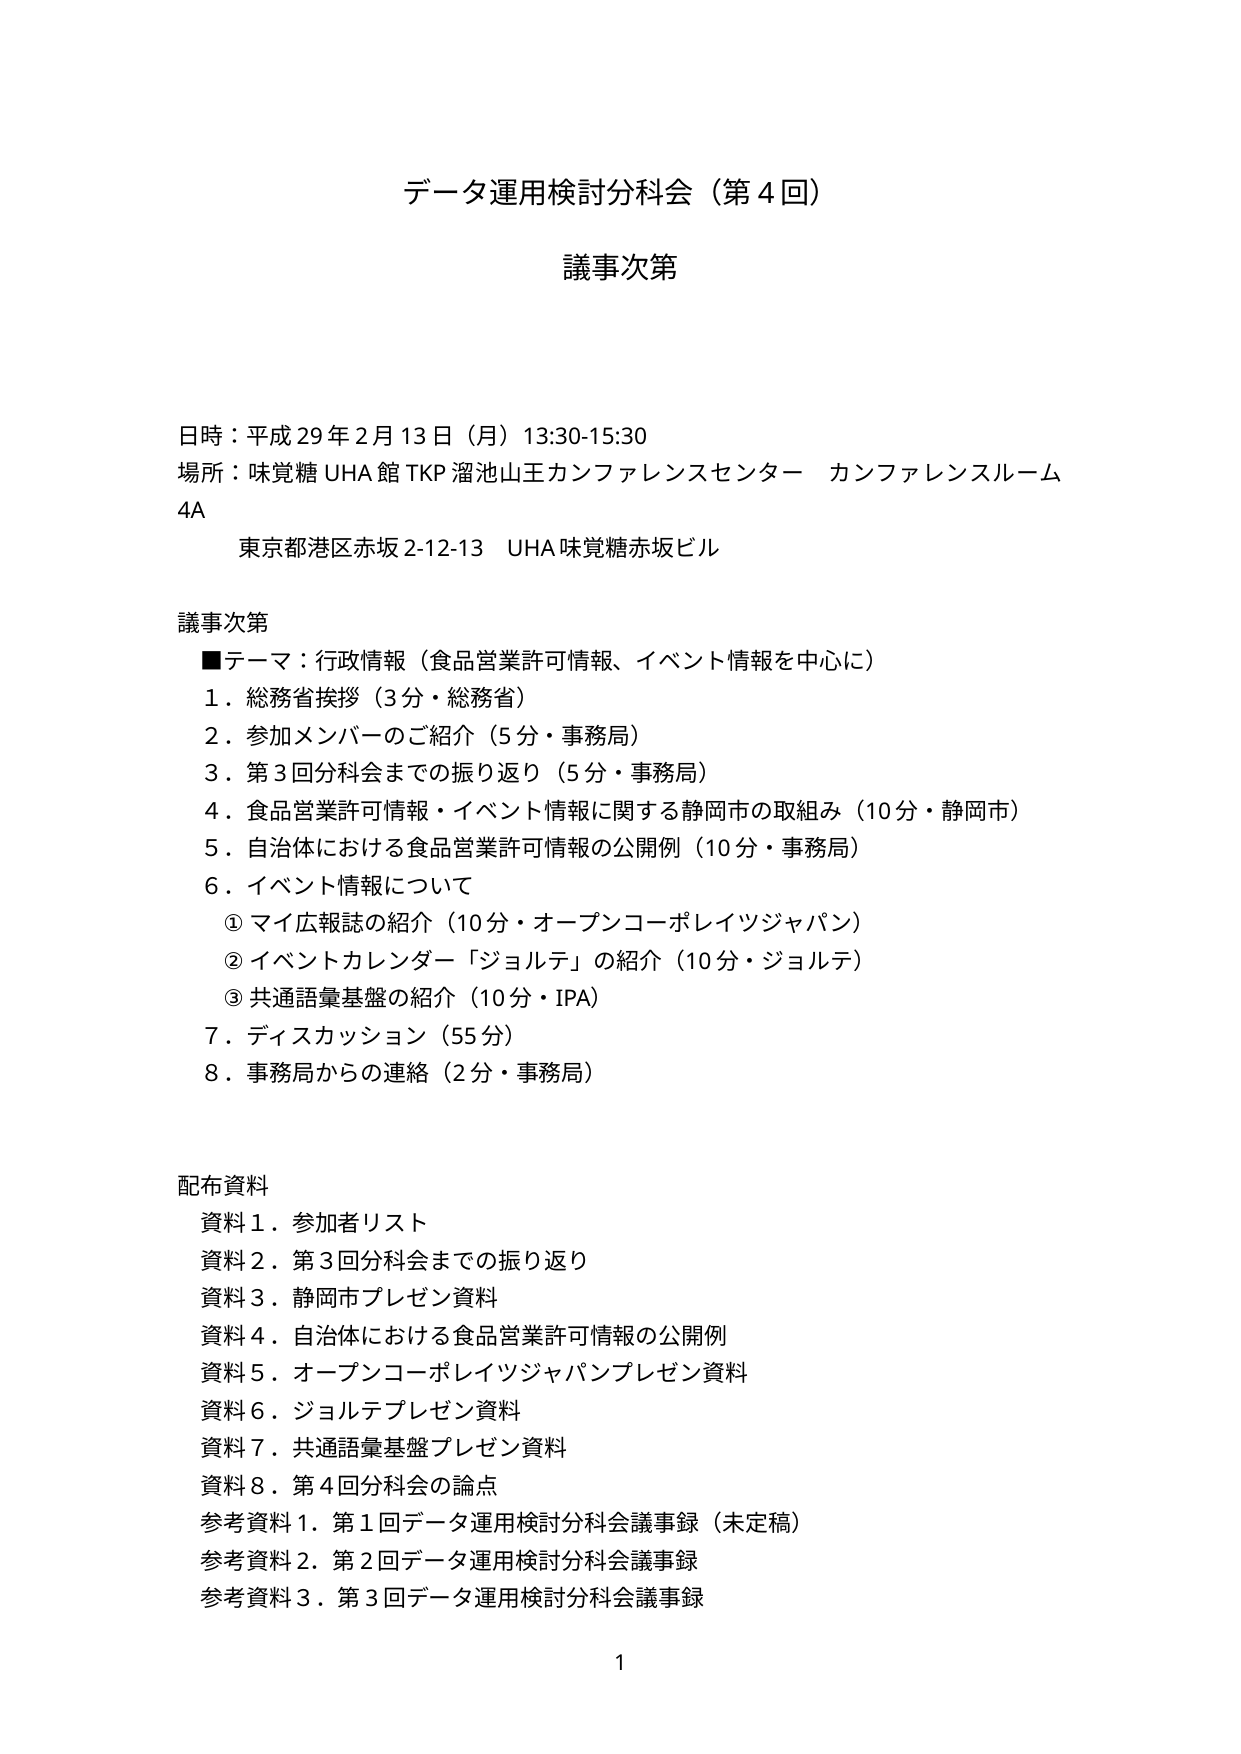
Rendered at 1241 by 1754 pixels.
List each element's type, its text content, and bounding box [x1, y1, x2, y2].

text ① マイ広報誌の紹介（10分・オープンコーポレイツジャパン） [177, 903, 1063, 941]
text 資料５．オープンコーポレイツジャパンプレゼン資料 [177, 1353, 1063, 1391]
text ４．食品営業許可情報・イベント情報に関する静岡市の取組み（10分・静岡市） [177, 791, 1063, 828]
text １．総務省挨拶（3分・総務省） [177, 678, 1063, 716]
text 資料２．第３回分科会までの振り返り [177, 1241, 1063, 1278]
text データ運用検討分科会（第4回） [177, 153, 1063, 228]
text ７．ディスカッション（55分） [177, 1016, 1063, 1053]
text 資料４．自治体における食品営業許可情報の公開例 [177, 1316, 1063, 1353]
text 東京都港区赤坂2-12-13 UHA味覚糖赤坂ビル [192, 528, 1063, 566]
text 日時：平成29年2月13日（月）13:30-15:30 [177, 416, 1063, 453]
text ５．自治体における食品営業許可情報の公開例（10分・事務局） [177, 828, 1063, 866]
text ② イベントカレンダー「ジョルテ」の紹介（10分・ジョルテ） [177, 941, 1063, 978]
text 議事次第 [177, 603, 1063, 641]
text ■テーマ：行政情報（食品営業許可情報、イベント情報を中心に） [177, 641, 1063, 678]
text 資料６．ジョルテプレゼン資料 [177, 1391, 1063, 1428]
text ３．第3回分科会までの振り返り（5分・事務局） [177, 753, 1063, 791]
text 参考資料３．第3回データ運用検討分科会議事録 [177, 1578, 1063, 1616]
text 資料８．第４回分科会の論点 [177, 1466, 1063, 1503]
text 参考資料2．第2回データ運用検討分科会議事録 [177, 1541, 1063, 1578]
text ８．事務局からの連絡（2分・事務局） [177, 1053, 1063, 1091]
text ６．イベント情報について [177, 866, 1063, 903]
text 場所：味覚糖UHA館TKP溜池山王カンファレンスセンター カンファレンスルーム4A [177, 453, 1063, 528]
text 議事次第 [177, 228, 1063, 303]
text 資料１．参加者リスト [177, 1203, 1063, 1241]
text 資料７．共通語彙基盤プレゼン資料 [177, 1428, 1063, 1466]
text ２．参加メンバーのご紹介（5分・事務局） [177, 716, 1063, 753]
text ③ 共通語彙基盤の紹介（10分・IPA） [177, 978, 1063, 1016]
text 資料３．静岡市プレゼン資料 [177, 1278, 1063, 1316]
text 参考資料1．第１回データ運用検討分科会議事録（未定稿） [177, 1503, 1063, 1541]
text 配布資料 [177, 1166, 1063, 1203]
